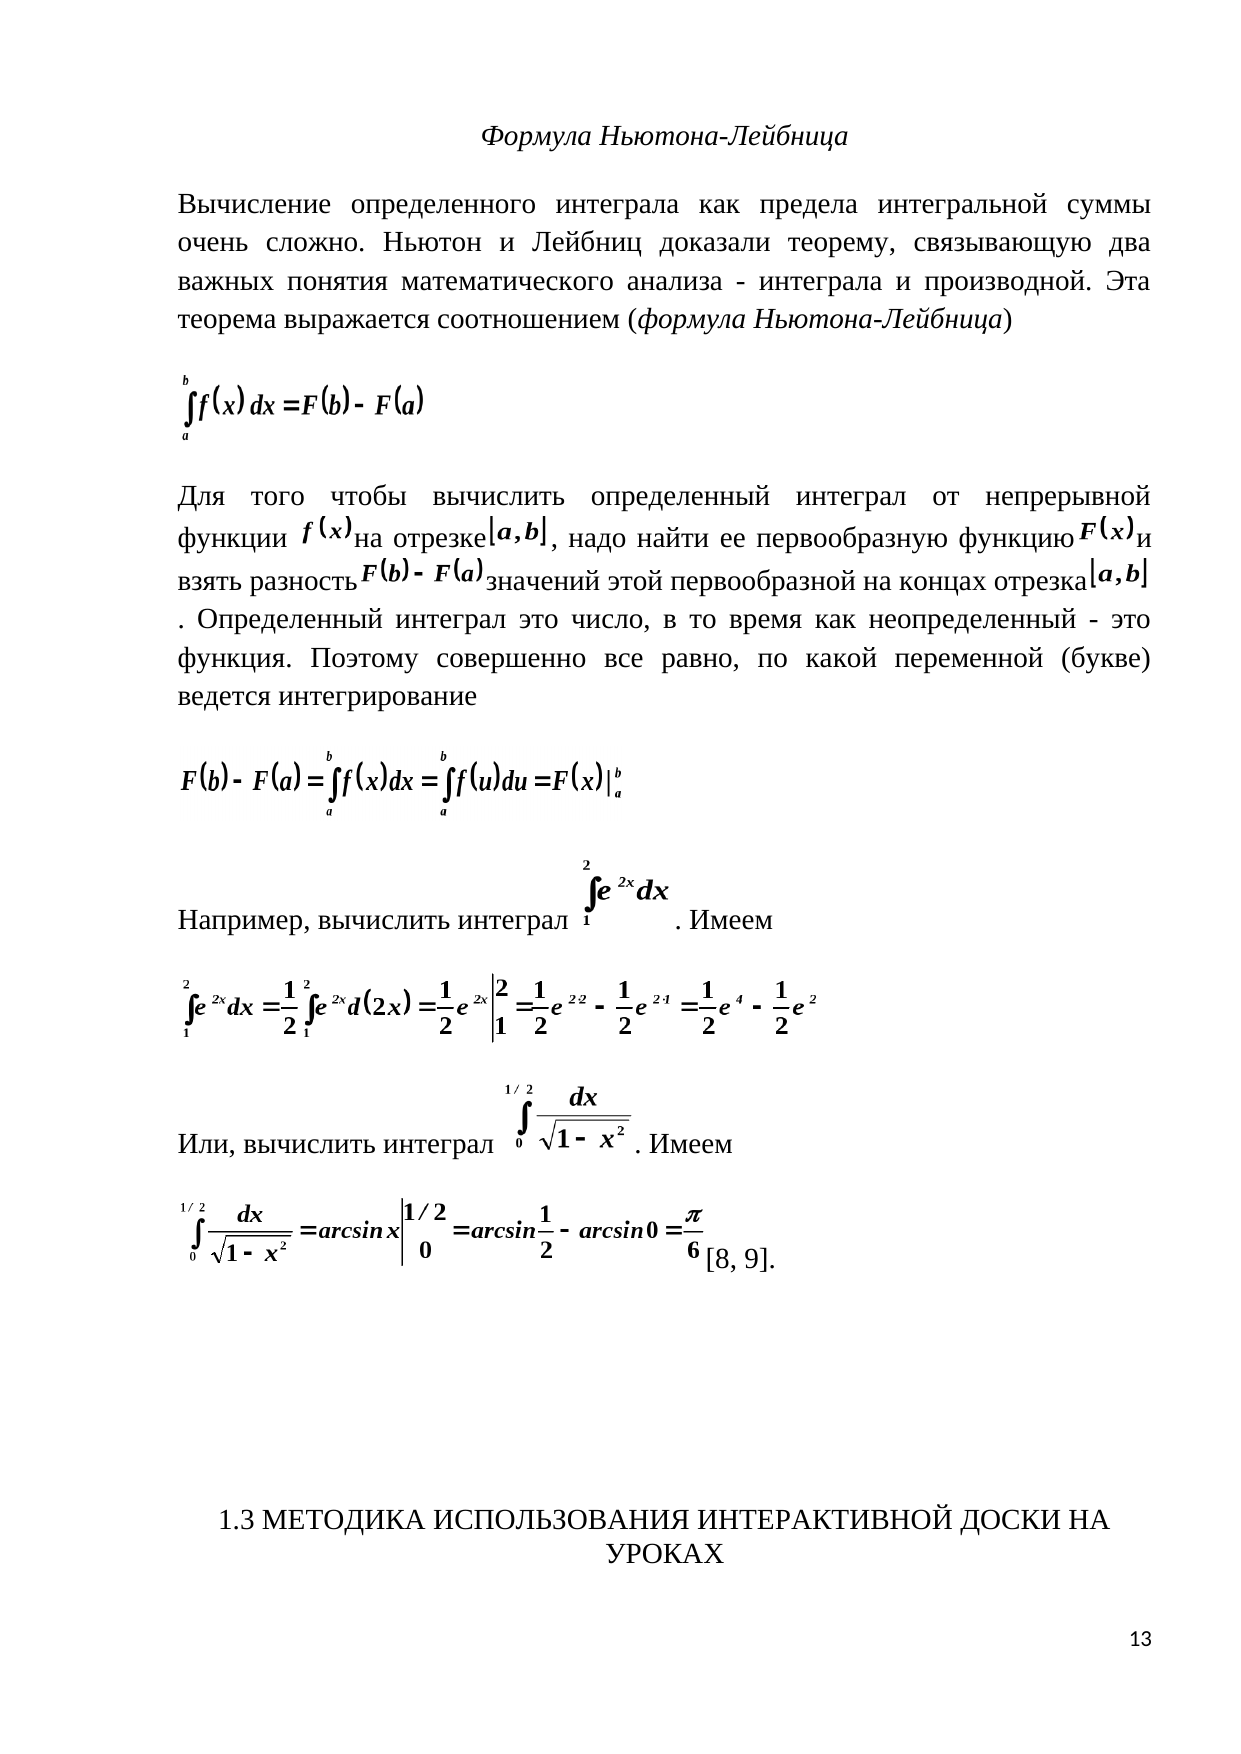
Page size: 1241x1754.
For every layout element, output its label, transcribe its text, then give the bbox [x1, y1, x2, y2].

text Для того чтобы вычислить определенный интеграл от непрерывной функции на отрезке, надо найти ее первообразную функциюи взять разностьзначений этой первообразной на концах отрезка. Определенный интеграл это число, в то время как неопределенный - это функция. Поэтому совершенно все равно, по какой переменной (букве) ведется интегрирование [177, 478, 1152, 712]
picture [357, 558, 486, 590]
picture [486, 516, 551, 548]
text Вычисление определенного интеграла как предела интегральной суммы очень сложно. Ньютон и Лейбниц доказали теорему, связывающую два важных понятия математического анализа - интеграла и производной. Эта теорема выражается соотношением (формула Ньютона-Лейбница) [177, 186, 1152, 335]
picture [1087, 558, 1152, 590]
picture [177, 1193, 706, 1269]
text 1.3 МЕТОДИКА ИСПОЛЬЗОВАНИЯ ИНТЕРАКТИВНОЙ ДОСКИ НА УРОКАХ [177, 1502, 1152, 1569]
text Например, вычислить интеграл . Имеем [177, 854, 1152, 936]
subtitle Формула Ньютона-Лейбница [177, 118, 1152, 152]
picture [177, 969, 821, 1045]
picture [294, 516, 354, 548]
picture [1075, 516, 1137, 548]
text Или, вычислить интеграл . Имеем [177, 1078, 1152, 1159]
picture [177, 746, 624, 821]
picture [576, 854, 675, 930]
picture [177, 369, 426, 445]
picture [501, 1078, 635, 1154]
